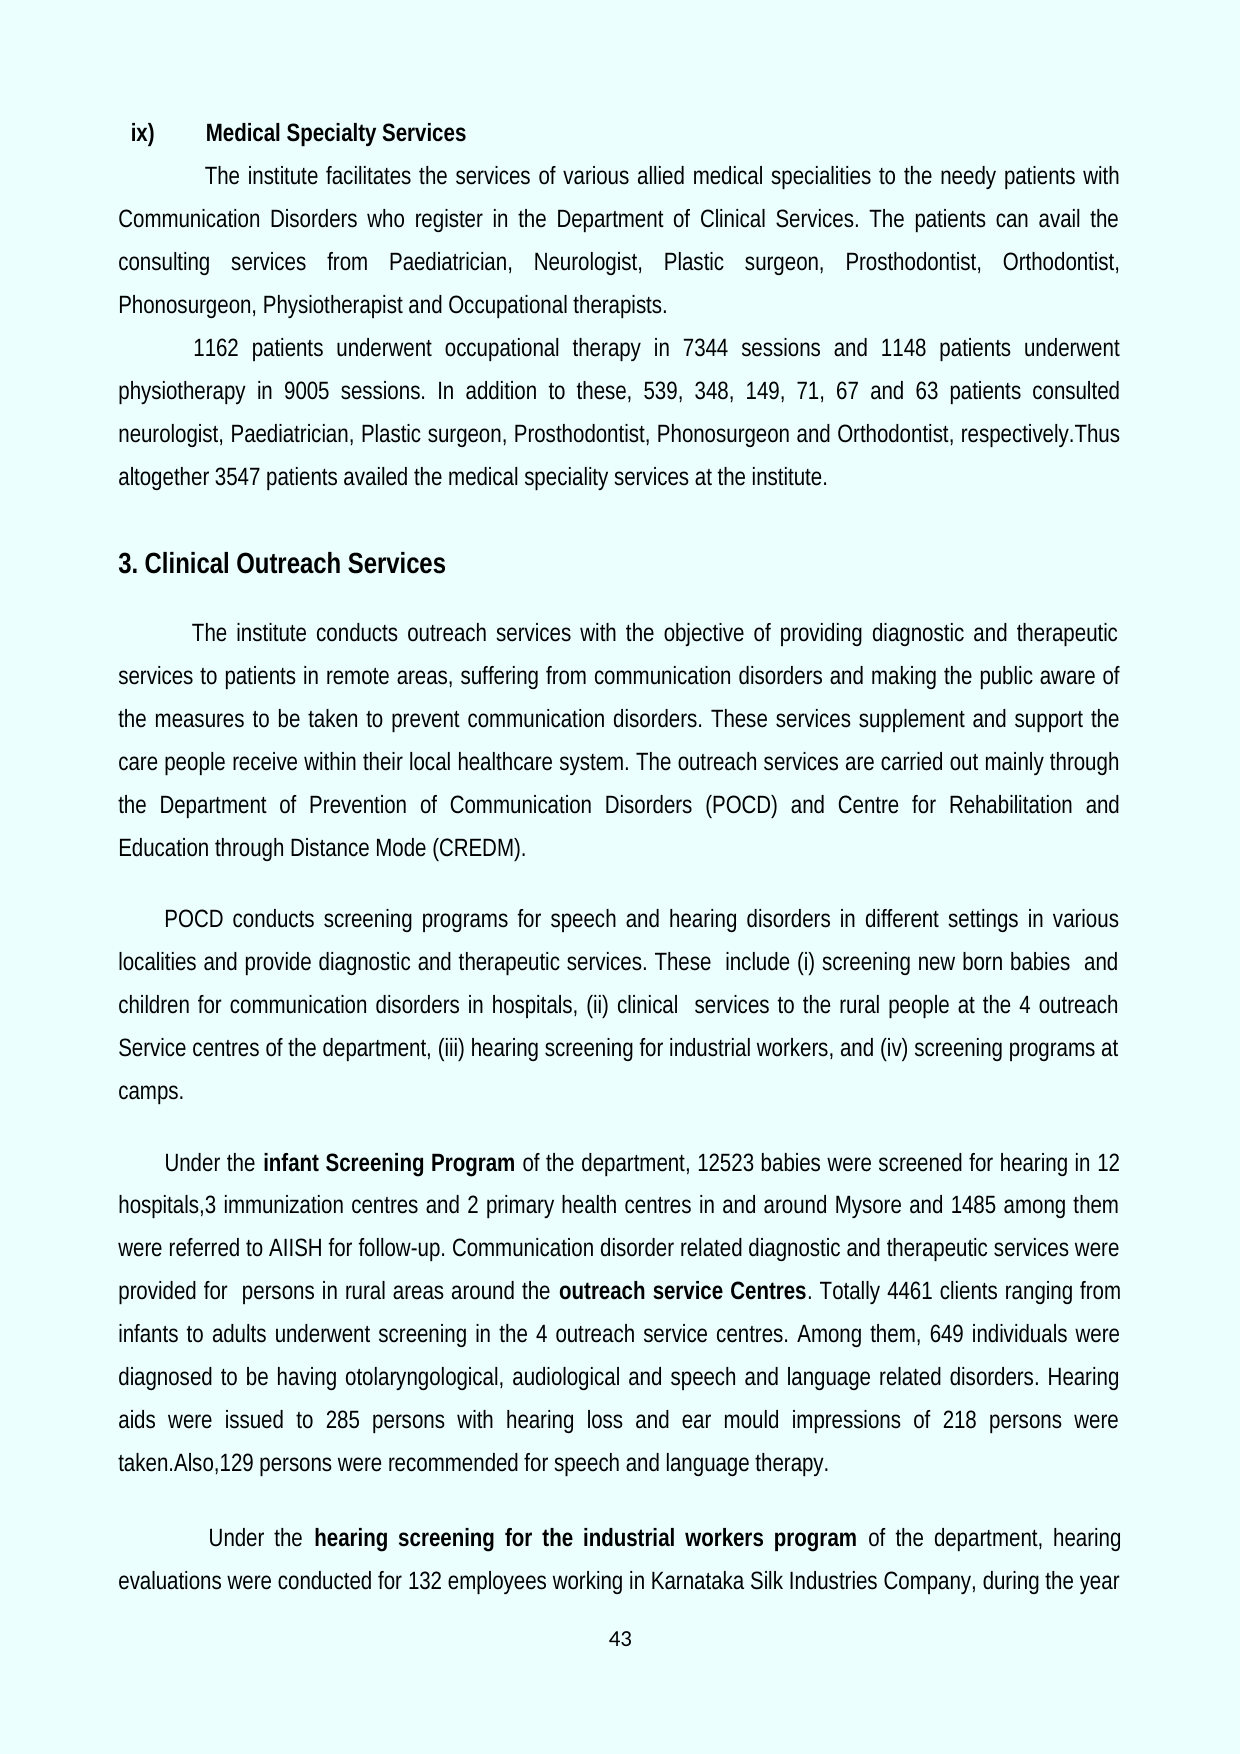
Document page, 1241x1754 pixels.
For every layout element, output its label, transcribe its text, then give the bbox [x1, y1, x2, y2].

text The institute conducts outreach services with the objective of providing diagnostic and therapeutic services to patients in remote areas, suffering from communication disorders and making the public aware of the measures to be taken to prevent communication disorders. These services supplement and support the care people receive within their local healthcare system. The outreach services are carried out mainly through the Department of Prevention of Communication Disorders (POCD) and Centre for Rehabilitation and Education through Distance Mode (CREDM). [118, 618, 1122, 861]
text POCD conducts screening programs for speech and hearing disorders in different settings in various localities and provide diagnostic and therapeutic services. These include (i) screening new born babies and children for communication disorders in hospitals, (ii) clinical services to the rural people at the 4 outreach Service centres of the department, (iii) hearing screening for industrial workers, and (iv) screening programs at camps. [118, 904, 1122, 1104]
text 3. Clinical Outreach Services [118, 546, 1122, 580]
text Under the infant Screening Program of the department, 12523 babies were screened for hearing in 12 hospitals,3 immunization centres and 2 primary health centres in and around Mysore and 1485 among them were referred to AIISH for follow-up. Communication disorder related diagnostic and therapeutic services were provided for persons in rural areas around the outreach service Centres. Totally 4461 clients ranging from infants to adults underwent screening in the 4 outreach service centres. Among them, 649 individuals were diagnosed to be having otolaryngological, audiological and speech and language related disorders. Hearing aids were issued to 285 persons with hearing loss and ear mould impressions of 218 persons were taken.Also,129 persons were recommended for speech and language therapy. [118, 1148, 1122, 1477]
text The institute facilitates the services of various allied medical specialities to the needy patients with Communication Disorders who register in the Department of Clinical Services. The patients can avail the consulting services from Paediatrician, Neurologist, Plastic surgeon, Prosthodontist, Orthodontist, Phonosurgeon, Physiotherapist and Occupational therapists. [118, 161, 1122, 318]
text 1162 patients underwent occupational therapy in 7344 sessions and 1148 patients underwent physiotherapy in 9005 sessions. In addition to these, 539, 348, 149, 71, 67 and 63 patients consulted neurologist, Paediatrician, Plastic surgeon, Prosthodontist, Phonosurgeon and Orthodontist, respectively.Thus altogether 3547 patients availed the medical speciality services at the institute. [118, 333, 1122, 490]
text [118, 1523, 1122, 1595]
list Medical Specialty Services [131, 118, 1122, 147]
